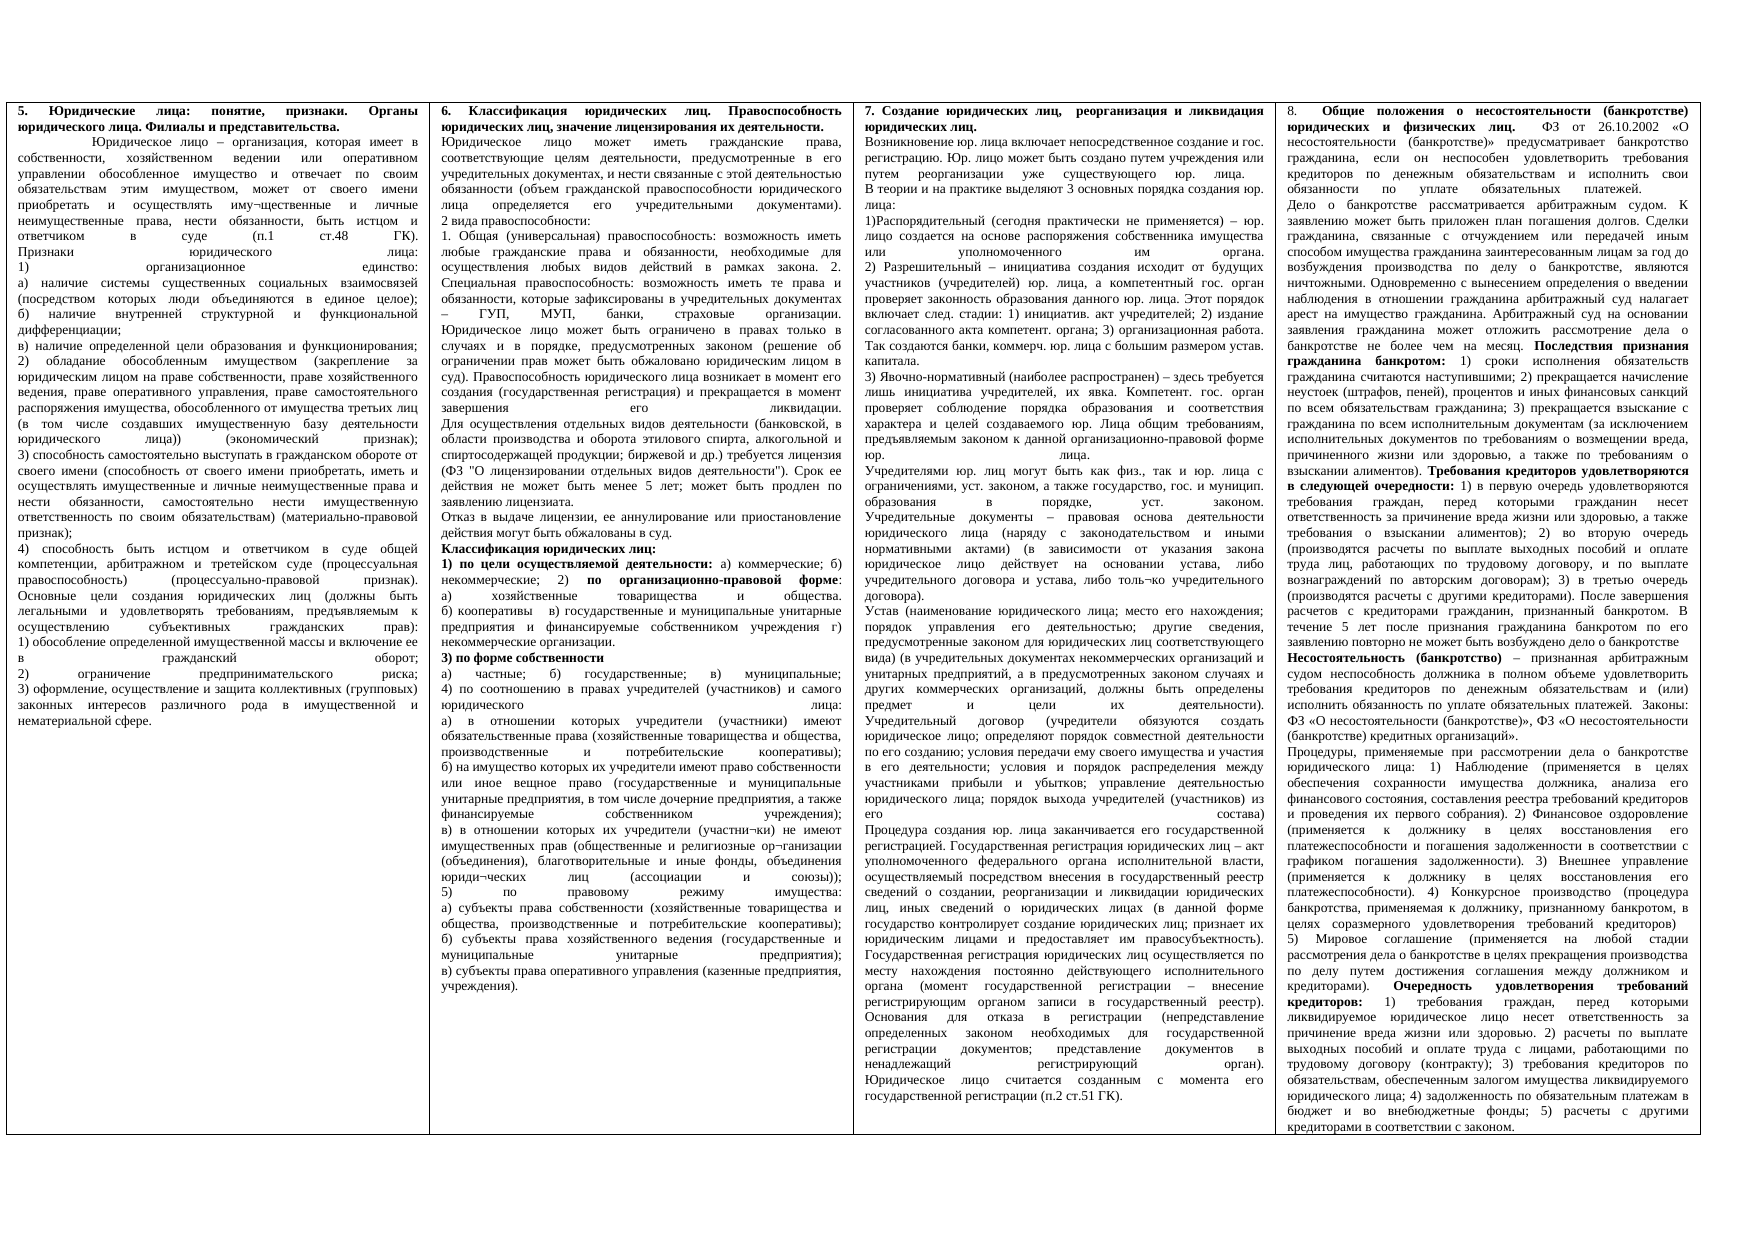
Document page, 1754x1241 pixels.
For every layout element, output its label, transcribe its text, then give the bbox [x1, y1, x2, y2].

table_cell 6. Классификация юридических лиц. Правоспособность юридических лиц, значение лицензирования их деятельности. Юридическое лицо может иметь гражданские права, соответствующие целям деятельности, предусмотренные в его учредительных документах, и нести связанные с этой деятельностью обязанности (объем гражданской правоспособности юридического лица определяется его учредительными документами). 2 вида правоспособности: 1. Общая (универсальная) правоспособность: возможность иметь любые гражданские права и обязанности, необходимые для осуществления любых видов действий в рамках закона. 2. Специальная правоспособность: возможность иметь те права и обязанности, которые зафиксированы в учредительных документах – ГУП, МУП, банки, страховые организации. Юридическое лицо может быть ограничено в правах только в случаях и в порядке, предусмотренных законом (решение об ограничении прав может быть обжаловано юридическим лицом в суд). Правоспособность юридического лица возникает в момент его создания (государственная регистрация) и прекращается в момент завершения его ликвидации. Для осуществления отдельных видов деятельности (банковской, в области производства и оборота этилового спирта, алкогольной и спиртосодержащей продукции; биржевой и др.) требуется лицензия (ФЗ "О лицензировании отдельных видов деятельности"). Срок ее действия не может быть менее 5 лет; может быть продлен по заявлению лицензиата. Отказ в выдаче лицензии, ее аннулирование или приостановление действия могут быть обжалованы в суд. Классификация юридических лиц: 1) по цели осуществляемой деятельности: а) коммерческие; б) некоммерческие; 2) по организационно-правовой форме: а) хозяйственные товарищества и общества. б) кооперативы в) государственные и муниципальные унитарные предприятия и финансируемые собственником учреждения г) некоммерческие организации. 3) по форме собственности а) частные; б) государственные; в) муниципальные; 4) по соотношению в правах учредителей (участников) и самого юридического лица: а) в отношении которых учредители (участники) имеют обязательственные права (хозяйственные товарищества и общества, производственные и потребительские кооперативы); б) на имущество которых их учредители имеют право собственности или иное вещное право (государственные и муниципальные унитарные предприятия, в том числе дочерние предприятия, а также финансируемые собственником учреждения); в) в отношении которых их учредители (участни¬ки) не имеют имущественных прав (общественные и религиозные ор¬ганизации (объединения), благотворительные и иные фонды, объединения юриди¬ческих лиц (ассоциации и союзы)); 5) по правовому режиму имущества: а) субъекты права собственности (хозяйственные товарищества и общества, производственные и потребительские кооперативы); б) субъекты права хозяйственного ведения (государственные и муниципальные унитарные предприятия); в) субъекты права оперативного управления (казенные предприятия, учреждения). [430, 103, 853, 1134]
table_cell 5. Юридические лица: понятие, признаки. Органы юридического лица. Филиалы и представительства. Юридическое лицо – организация, которая имеет в собственности, хозяйственном ведении или оперативном управлении обособленное имущество и отвечает по своим обязательствам этим имуществом, может от своего имени приобретать и осуществлять иму¬щественные и личные неимущественные права, нести обязанности, быть истцом и ответчиком в суде (п.1 ст.48 ГК). Признаки юридического лица: 1) организационное единство: а) наличие системы существенных социальных взаимосвязей (посредством которых люди объединяются в единое целое); б) наличие внутренней структурной и функциональной дифференциации; в) наличие определенной цели образования и функционирования; 2) обладание обособленным имуществом (закрепление за юридическим лицом на праве собственности, праве хозяйственного ведения, праве оперативного управления, праве самостоятельного распоряжения имущества, обособленного от имущества третьих лиц (в том числе создавших имущественную базу деятельности юридического лица)) (экономический признак); 3) способность самостоятельно выступать в гражданском обороте от своего имени (способность от своего имени приобретать, иметь и осуществлять имущественные и личные неимущественные права и нести обязанности, самостоятельно нести имущественную ответственность по своим обязательствам) (материально-правовой признак); 4) способность быть истцом и ответчиком в суде общей компетенции, арбитражном и третейском суде (процессуальная правоспособность) (процессуально-правовой признак). Основные цели создания юридических лиц (должны быть легальными и удовлетворять требованиям, предъявляемым к осуществлению субъективных гражданских прав): 1) обособление определенной имущественной массы и включение ее в гражданский оборот; 2) ограничение предпринимательского риска; 3) оформление, осуществление и защита коллективных (групповых) законных интересов различного рода в имущественной и нематериальной сфере. [7, 103, 429, 1134]
table_cell 8. Общие положения о несостоятельности (банкротстве) юридических и физических лиц. ФЗ от 26.10.2002 «О несостоятельности (банкротстве)» предусматривает банкротство гражданина, если он неспособен удовлетворить требования кредиторов по денежным обязательствам и исполнить свои обязанности по уплате обязательных платежей. Дело о банкротстве рассматривается арбитражным судом. К заявлению может быть приложен план погашения долгов. Сделки гражданина, связанные с отчуждением или передачей иным способом имущества гражданина заинтересованным лицам за год до возбуждения производства по делу о банкротстве, являются ничтожными. Одновременно с вынесением определения о введении наблюдения в отношении гражданина арбитражный суд налагает арест на имущество гражданина. Арбитражный суд на основании заявления гражданина может отложить рассмотрение дела о банкротстве не более чем на месяц. Последствия признания гражданина банкротом: 1) сроки исполнения обязательств гражданина считаются наступившими; 2) прекращается начисление неустоек (штрафов, пеней), процентов и иных финансовых санкций по всем обязательствам гражданина; 3) прекращается взыскание с гражданина по всем исполнительным документам (за исключением исполнительных документов по требованиям о возмещении вреда, причиненного жизни или здоровью, а также по требованиям о взыскании алиментов). Требования кредиторов удовлетворяются в следующей очередности: 1) в первую очередь удовлетворяются требования граждан, перед которыми гражданин несет ответственность за причинение вреда жизни или здоровью, а также требования о взыскании алиментов); 2) во вторую очередь (производятся расчеты по выплате выходных пособий и оплате труда лиц, работающих по трудовому договору, и по выплате вознаграждений по авторским договорам); 3) в третью очередь (производятся расчеты с другими кредиторами). После завершения расчетов с кредиторами гражданин, признанный банкротом. В течение 5 лет после признания гражданина банкротом по его заявлению повторно не может быть возбуждено дело о банкротстве Несостоятельность (банкротство) – признанная арбитражным судом неспособность должника в полном объеме удовлетворить требования кредиторов по денежным обязательствам и (или) исполнить обязанность по уплате обязательных платежей. Законы: ФЗ «О несостоятельности (банкротстве)», ФЗ «О несостоятельности (банкротстве) кредитных организаций». Процедуры, применяемые при рассмотрении дела о банкротстве юридического лица: 1) Наблюдение (применяется в целях обеспечения сохранности имущества должника, анализа его финансового состояния, составления реестра требований кредиторов и проведения их первого собрания). 2) Финансовое оздоровление (применяется к должнику в целях восстановления его платежеспособности и погашения задолженности в соответствии с графиком погашения задолженности). 3) Внешнее управление (применяется к должнику в целях восстановления его платежеспособности). 4) Конкурсное производство (процедура банкротства, применяемая к должнику, признанному банкротом, в целях соразмерного удовлетворения требований кредиторов) 5) Мировое соглашение (применяется на любой стадии рассмотрения дела о банкротстве в целях прекращения производства по делу путем достижения соглашения между должником и кредиторами). Очередность удовлетворения требований кредиторов: 1) требования граждан, перед которыми ликвидируемое юридическое лицо несет ответственность за причинение вреда жизни или здоровью. 2) расчеты по выплате выходных пособий и оплате труда с лицами, работающими по трудовому договору (контракту); 3) требования кредиторов по обязательствам, обеспеченным залогом имущества ликвидируемого юридического лица; 4) задолженность по обязательным платежам в бюджет и во внебюджетные фонды; 5) расчеты с другими кредиторами в соответствии с законом. [1276, 103, 1700, 1134]
table_cell 7. Создание юридических лиц, реорганизация и ликвидация юридических лиц. Возникновение юр. лица включает непосредственное создание и гос. регистрацию. Юр. лицо может быть создано путем учреждения или путем реорганизации уже существующего юр. лица. В теории и на практике выделяют 3 основных порядка создания юр. лица: 1)Распорядительный (сегодня практически не применяется) – юр. лицо создается на основе распоряжения собственника имущества или уполномоченного им органа. 2) Разрешительный – инициатива создания исходит от будущих участников (учредителей) юр. лица, а компетентный гос. орган проверяет законность образования данного юр. лица. Этот порядок включает след. стадии: 1) инициатив. акт учредителей; 2) издание согласованного акта компетент. органа; 3) организационная работа. Так создаются банки, коммерч. юр. лица с большим размером устав. капитала. 3) Явочно-нормативный (наиболее распространен) – здесь требуется лишь инициатива учредителей, их явка. Компетент. гос. орган проверяет соблюдение порядка образования и соответствия характера и целей создаваемого юр. Лица общим требованиям, предъявляемым законом к данной организационно-правовой форме юр. лица. Учредителями юр. лиц могут быть как физ., так и юр. лица с ограничениями, уст. законом, а также государство, гос. и муницип. образования в порядке, уст. законом. Учредительные документы – правовая основа деятельности юридического лица (наряду с законодательством и иными нормативными актами) (в зависимости от указания закона юридическое лицо действует на основании устава, либо учредительного договора и устава, либо толь¬ко учредительного договора). Устав (наименование юридического лица; место его нахождения; порядок управления его деятельностью; другие сведения, предусмотренные законом для юридических лиц соответствующего вида) (в учредительных документах некоммерческих организаций и унитарных предприятий, а в предусмотренных законом случаях и других коммерческих организаций, должны быть определены предмет и цели их деятельности). Учредительный договор (учредители обязуются создать юридическое лицо; определяют порядок совместной деятельности по его созданию; условия передачи ему своего имущества и участия в его деятельности; условия и порядок распределения между участниками прибыли и убытков; управление деятельностью юридического лица; порядок выхода учредителей (участников) из его состава) Процедура создания юр. лица заканчивается его государственной регистрацией. Государственная регистрация юридических лиц – акт уполномоченного федерального органа исполнительной власти, осуществляемый посредством внесения в государственный реестр сведений о создании, реорганизации и ликвидации юридических лиц, иных сведений о юридических лицах (в данной форме государство контролирует создание юридических лиц; признает их юридическим лицами и предоставляет им правосубъектность). Государственная регистрация юридических лиц осуществляется по месту нахождения постоянно действующего исполнительного органа (момент государственной регистрации – внесение регистрирующим органом записи в государственный реестр). Основания для отказа в регистрации (непредставление определенных законом необходимых для государственной регистрации документов; представление документов в ненадлежащий регистрирующий орган). Юридическое лицо считается созданным с момента его государственной регистрации (п.2 ст.51 ГК). [854, 103, 1275, 1134]
